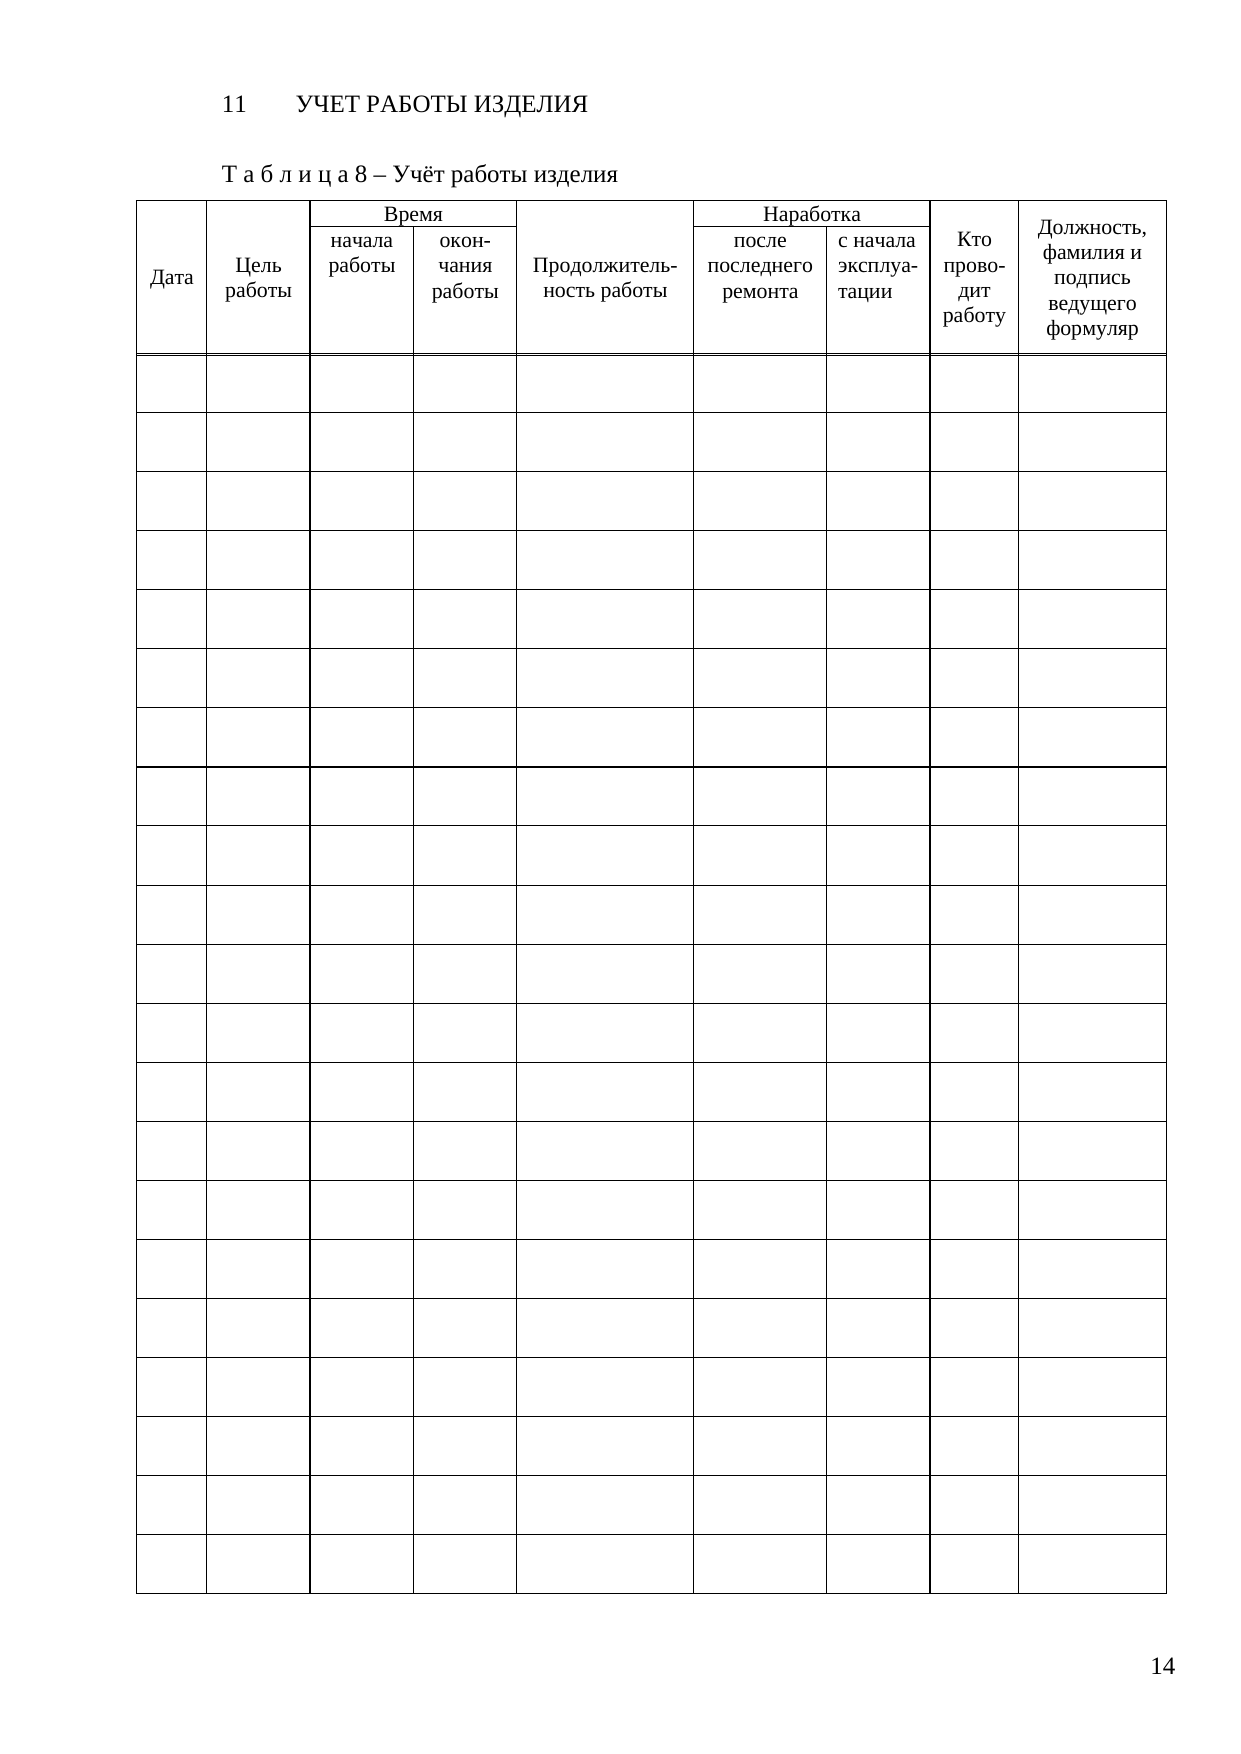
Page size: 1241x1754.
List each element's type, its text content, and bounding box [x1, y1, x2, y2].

table_cell [414, 1535, 516, 1593]
table_cell [517, 590, 693, 648]
table_cell [1019, 472, 1166, 530]
table_cell [827, 768, 929, 825]
table_cell [517, 1417, 693, 1475]
table_cell [1019, 768, 1166, 825]
table_cell [694, 1181, 826, 1239]
table_cell [414, 472, 516, 530]
table_cell окон-чания работы [414, 227, 516, 353]
table_cell [414, 1181, 516, 1239]
table_cell [207, 826, 309, 884]
table_cell начала работы [311, 227, 413, 353]
table_cell [1019, 1358, 1166, 1416]
table_cell [207, 1299, 309, 1357]
table_cell [137, 1240, 206, 1298]
table_cell [931, 590, 1018, 648]
table_cell [137, 1181, 206, 1239]
table_cell [827, 1358, 929, 1416]
table_cell [207, 945, 309, 1003]
table_cell [311, 356, 413, 412]
table_cell [694, 413, 826, 471]
table_cell [931, 1535, 1018, 1593]
table_cell [137, 826, 206, 884]
table_cell [694, 768, 826, 825]
table_cell [694, 826, 826, 884]
table_cell [1019, 1299, 1166, 1357]
table_cell [311, 1122, 413, 1180]
table_cell [414, 1240, 516, 1298]
table_cell [414, 708, 516, 766]
table_cell [827, 1299, 929, 1357]
table_cell [1019, 1004, 1166, 1062]
table_cell [137, 1122, 206, 1180]
table_cell [414, 886, 516, 943]
table_cell [694, 1063, 826, 1121]
table_cell [137, 1299, 206, 1357]
table_cell [827, 826, 929, 884]
table_cell [827, 356, 929, 412]
table_cell [827, 472, 929, 530]
table_cell [207, 886, 309, 943]
table_header Должность, фамилия и подпись ведущего формуляр [1019, 201, 1166, 353]
table_cell [207, 1240, 309, 1298]
table_cell [311, 826, 413, 884]
table_cell [414, 531, 516, 589]
table_cell [207, 708, 309, 766]
table_cell [137, 768, 206, 825]
table_cell [931, 1476, 1018, 1534]
table_cell [137, 531, 206, 589]
table_cell [517, 356, 693, 412]
table_cell [1019, 1063, 1166, 1121]
table_cell [694, 1358, 826, 1416]
table_cell [311, 1358, 413, 1416]
table_cell [414, 1476, 516, 1534]
table_cell [207, 413, 309, 471]
table_cell [414, 356, 516, 412]
table_cell [694, 1476, 826, 1534]
table_cell [207, 531, 309, 589]
table_cell [517, 1476, 693, 1534]
table_cell [1019, 356, 1166, 412]
table_cell [827, 1535, 929, 1593]
table_cell [517, 531, 693, 589]
table_cell [931, 1417, 1018, 1475]
table_cell [207, 1063, 309, 1121]
table_cell [694, 590, 826, 648]
table_cell [694, 1240, 826, 1298]
table_cell [414, 945, 516, 1003]
table_cell [414, 1358, 516, 1416]
table_header Продолжитель-ность работы [517, 201, 693, 353]
table_cell [1019, 1240, 1166, 1298]
table_cell [207, 1417, 309, 1475]
table_cell [1019, 531, 1166, 589]
table_cell [517, 1004, 693, 1062]
table_cell [931, 1063, 1018, 1121]
table_cell [827, 413, 929, 471]
table_cell [827, 886, 929, 943]
table_cell [207, 768, 309, 825]
table_cell [517, 1358, 693, 1416]
table_cell [517, 886, 693, 943]
table_cell [931, 1358, 1018, 1416]
table_cell [931, 531, 1018, 589]
table_cell [694, 886, 826, 943]
table_cell [414, 1122, 516, 1180]
table_cell [1019, 1535, 1166, 1593]
table_cell [517, 945, 693, 1003]
table_cell [137, 886, 206, 943]
table_cell [517, 413, 693, 471]
table_cell [311, 708, 413, 766]
table_cell [931, 413, 1018, 471]
table_cell [827, 1181, 929, 1239]
table_cell [827, 1417, 929, 1475]
table_cell [311, 1181, 413, 1239]
table_cell с начала эксплуа-тации [827, 227, 929, 353]
table_cell [414, 1063, 516, 1121]
table_cell [311, 590, 413, 648]
table_cell [827, 1476, 929, 1534]
table_cell [311, 649, 413, 707]
table_cell [1019, 886, 1166, 943]
table_cell [137, 945, 206, 1003]
table_cell [694, 1122, 826, 1180]
table_cell [517, 472, 693, 530]
table_header Цель работы [207, 201, 309, 353]
table_cell [414, 826, 516, 884]
table_cell [1019, 413, 1166, 471]
table_cell [827, 708, 929, 766]
table_cell [414, 649, 516, 707]
table_cell [694, 1417, 826, 1475]
table_cell [1019, 1181, 1166, 1239]
table_cell [931, 356, 1018, 412]
table_cell [1019, 826, 1166, 884]
table_cell [311, 1299, 413, 1357]
table_cell [137, 413, 206, 471]
table_cell [207, 649, 309, 707]
table_cell [517, 1063, 693, 1121]
table_cell [311, 886, 413, 943]
table_cell [207, 1535, 309, 1593]
table_cell [311, 1476, 413, 1534]
table_cell [311, 531, 413, 589]
table_cell [931, 768, 1018, 825]
table_cell [931, 945, 1018, 1003]
text Т а б л и ц а 8 – Учёт работы изделия [148, 159, 1175, 187]
table_cell [207, 1181, 309, 1239]
table_cell [1019, 649, 1166, 707]
table_cell [137, 590, 206, 648]
table_cell [827, 945, 929, 1003]
table_cell [137, 1417, 206, 1475]
table_cell [414, 1417, 516, 1475]
table_cell [137, 1004, 206, 1062]
table_cell [827, 1122, 929, 1180]
table_cell [931, 649, 1018, 707]
table_cell [694, 1535, 826, 1593]
table_cell [311, 1417, 413, 1475]
table_cell [1019, 590, 1166, 648]
table_cell [827, 590, 929, 648]
table_cell [827, 649, 929, 707]
table_cell [207, 1476, 309, 1534]
table_cell [694, 649, 826, 707]
table_cell [137, 1063, 206, 1121]
table_cell [311, 472, 413, 530]
table_header Кто прово-дит работу [931, 201, 1018, 353]
table_cell [694, 356, 826, 412]
table_cell [137, 1476, 206, 1534]
table_cell [137, 1358, 206, 1416]
table_cell [931, 1240, 1018, 1298]
table_cell [517, 649, 693, 707]
table_cell [311, 945, 413, 1003]
table_cell [414, 768, 516, 825]
table_cell [414, 413, 516, 471]
table_cell [517, 1122, 693, 1180]
table_cell [931, 1299, 1018, 1357]
table_cell [931, 472, 1018, 530]
table_cell [137, 356, 206, 412]
table_cell [931, 886, 1018, 943]
table_cell [1019, 708, 1166, 766]
table_cell после последнего ремонта [694, 227, 826, 353]
table_cell [694, 1299, 826, 1357]
table_cell [517, 1299, 693, 1357]
table_cell [694, 531, 826, 589]
table_cell [207, 356, 309, 412]
table_cell [931, 1122, 1018, 1180]
table_cell [207, 472, 309, 530]
table_cell [414, 1004, 516, 1062]
table_cell [517, 1240, 693, 1298]
subtitle УЧЕТ РАБОТЫ ИЗДЕЛИЯ [148, 89, 1175, 117]
table_cell [694, 945, 826, 1003]
table_cell [827, 1004, 929, 1062]
table_cell [517, 1181, 693, 1239]
table_cell [207, 1004, 309, 1062]
table_header Дата [137, 201, 206, 353]
table_cell [517, 826, 693, 884]
table_cell [517, 768, 693, 825]
table_cell [517, 708, 693, 766]
table_cell [1019, 1476, 1166, 1534]
table_cell [311, 1004, 413, 1062]
table_cell [137, 1535, 206, 1593]
table_cell [1019, 945, 1166, 1003]
table_cell [1019, 1417, 1166, 1475]
table_cell [931, 1004, 1018, 1062]
table_cell [137, 708, 206, 766]
table_cell [207, 1358, 309, 1416]
table_header Время [311, 201, 516, 226]
table_cell [311, 1063, 413, 1121]
table_cell [694, 472, 826, 530]
table_cell [311, 413, 413, 471]
table_cell [1019, 1122, 1166, 1180]
table_cell [137, 472, 206, 530]
table_cell [694, 1004, 826, 1062]
table_cell [311, 1535, 413, 1593]
table_cell [207, 1122, 309, 1180]
table_cell [931, 826, 1018, 884]
table_cell [931, 708, 1018, 766]
table_header Наработка [694, 201, 929, 226]
table_cell [931, 1181, 1018, 1239]
table_cell [694, 708, 826, 766]
table_cell [517, 1535, 693, 1593]
table_cell [137, 649, 206, 707]
table_cell [827, 1063, 929, 1121]
table_cell [207, 590, 309, 648]
table_cell [414, 590, 516, 648]
table_cell [311, 768, 413, 825]
table_cell [827, 531, 929, 589]
table_cell [414, 1299, 516, 1357]
table_cell [827, 1240, 929, 1298]
table_cell [311, 1240, 413, 1298]
